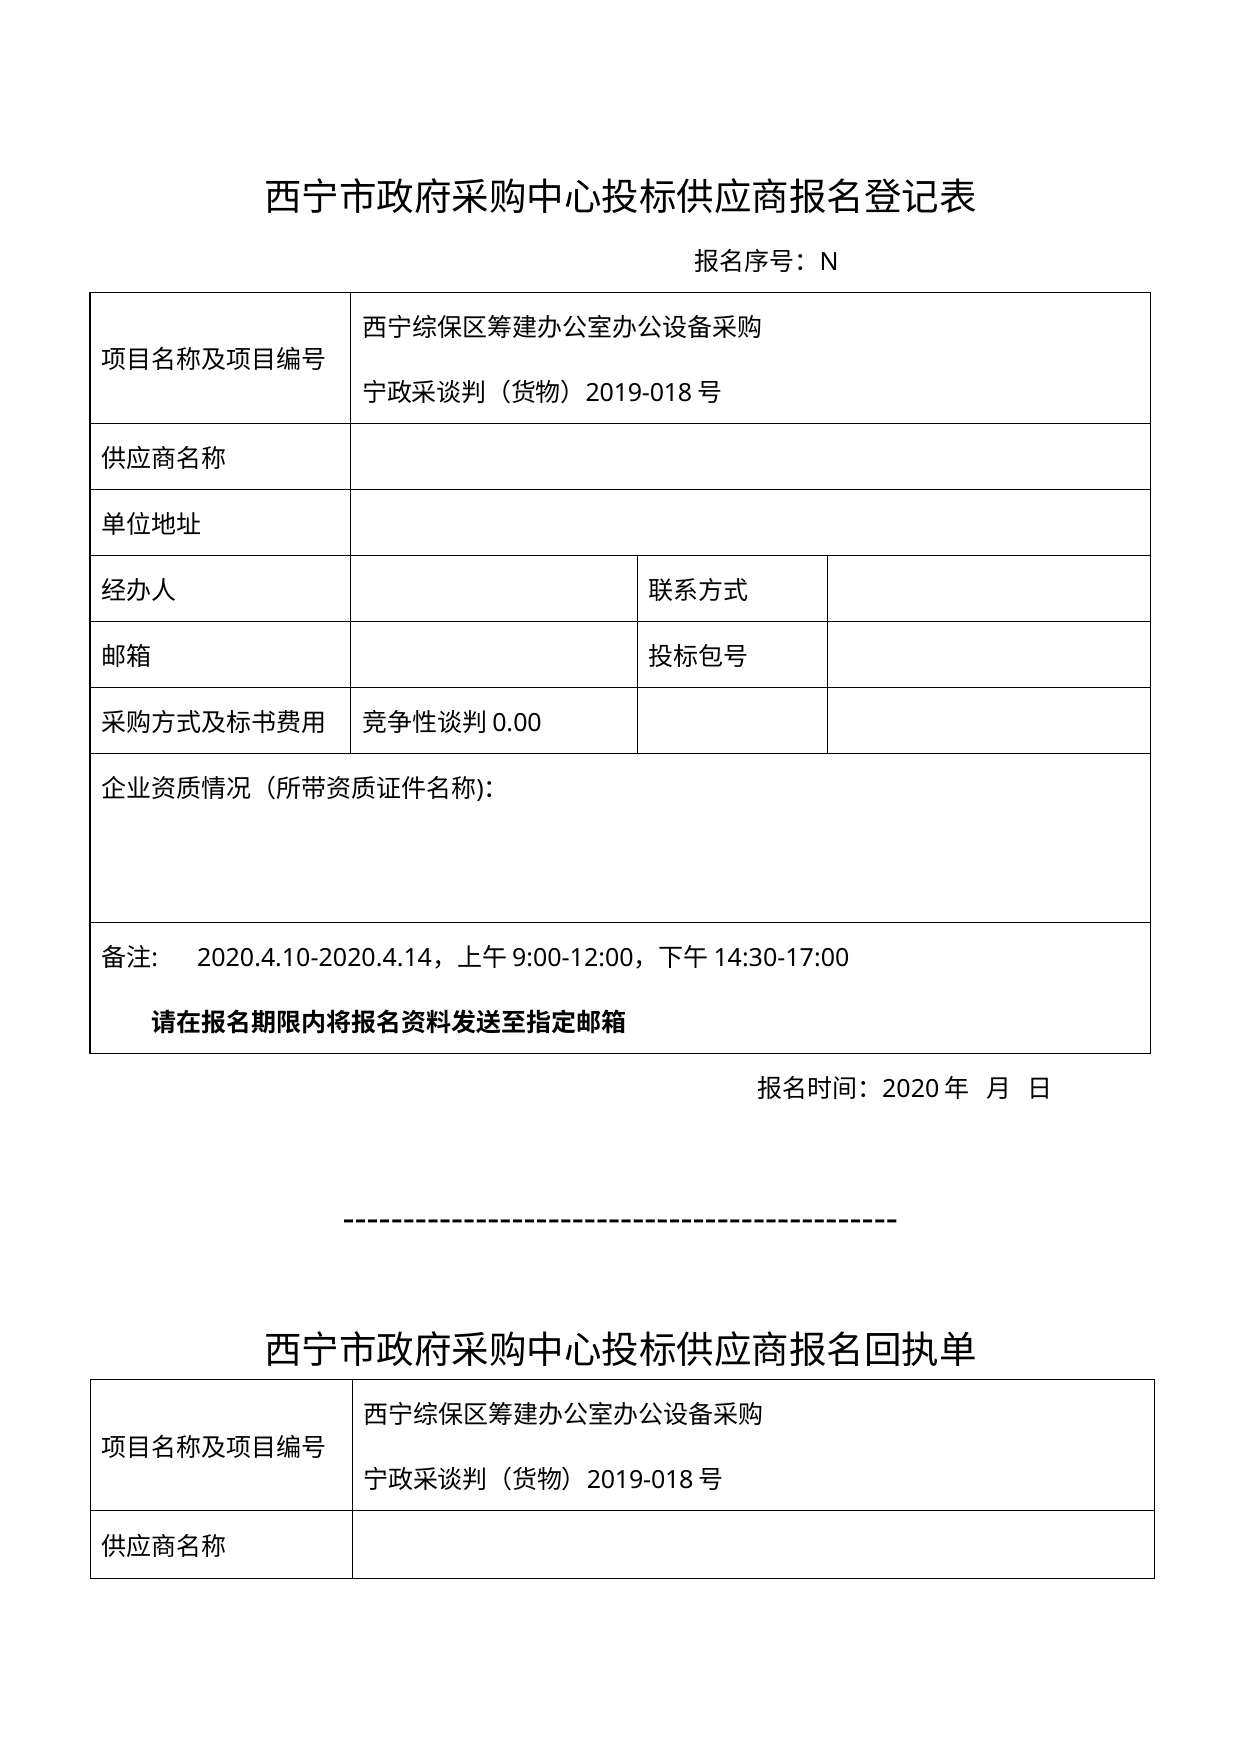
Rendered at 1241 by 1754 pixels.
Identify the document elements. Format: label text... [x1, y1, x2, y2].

table_cell 邮箱 [91, 622, 350, 687]
table_header 项目名称及项目编号 [91, 293, 350, 423]
text ---------------------------------------------- [187, 1184, 1053, 1249]
table_cell [638, 688, 827, 753]
table_cell [351, 556, 637, 621]
text 报名时间：2020年 月 日 [187, 1054, 1053, 1119]
table_cell 备注: 2020.4.10-2020.4.14，上午9:00-12:00，下午14:30-17:00 请在报名期限内将报名资料发送至指定邮箱 [91, 923, 1150, 1053]
table_header 项目名称及项目编号 [91, 1380, 352, 1510]
table_cell [351, 490, 1150, 555]
table_cell [828, 688, 1150, 753]
table_cell 单位地址 [91, 490, 350, 555]
table_cell 竞争性谈判0.00 [351, 688, 637, 753]
text 西宁市政府采购中心投标供应商报名登记表 [187, 162, 1053, 227]
text 报名序号：N [187, 227, 1053, 292]
table_cell 企业资质情况（所带资质证件名称)： [91, 754, 1150, 922]
table_cell [828, 622, 1150, 687]
text 西宁市政府采购中心投标供应商报名回执单 [187, 1314, 1053, 1379]
table_cell [351, 424, 1150, 489]
table_cell 采购方式及标书费用 [91, 688, 350, 753]
table_cell 供应商名称 [91, 424, 350, 489]
table_cell 投标包号 [638, 622, 827, 687]
table_cell [828, 556, 1150, 621]
table_cell 经办人 [91, 556, 350, 621]
table_cell 供应商名称 [91, 1511, 352, 1578]
table_cell 联系方式 [638, 556, 827, 621]
table_cell [351, 622, 637, 687]
table_header 西宁综保区筹建办公室办公设备采购 宁政采谈判（货物）2019-018号 [353, 1380, 1154, 1510]
table_header 西宁综保区筹建办公室办公设备采购 宁政采谈判（货物）2019-018号 [351, 293, 1150, 423]
table_cell [353, 1511, 1154, 1578]
